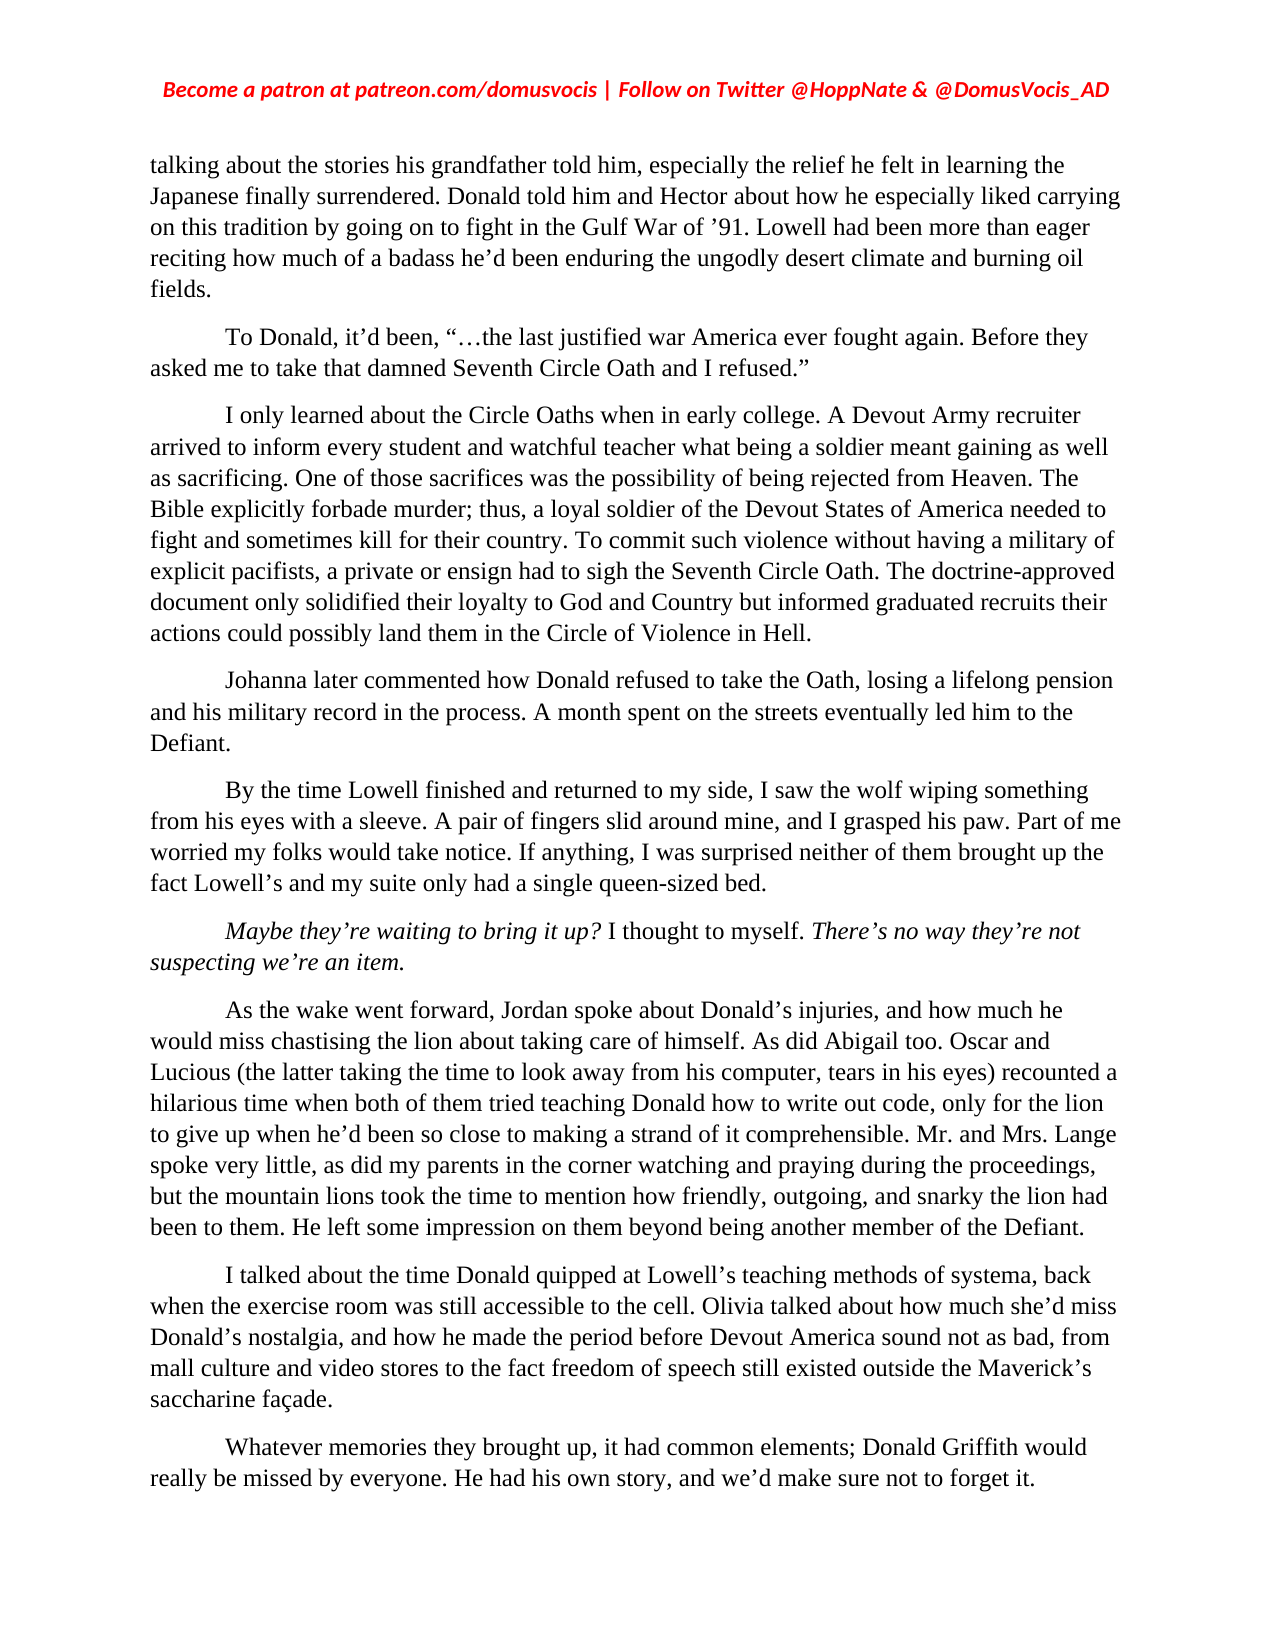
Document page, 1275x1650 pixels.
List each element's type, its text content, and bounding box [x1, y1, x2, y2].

text To Donald, it’d been, “…the last justified war America ever fought again. Before they asked me to take that damned Seventh Circle Oath and I refused.” [150, 322, 1125, 382]
text I talked about the time Donald quipped at Lowell’s teaching methods of systema, back when the exercise room was still accessible to the cell. Olivia talked about how much she’d miss Donald’s nostalgia, and how he made the period before Devout America sound not as bad, from mall culture and video stores to the fact freedom of speech still existed outside the Maverick’s saccharine façade. [150, 1260, 1125, 1413]
text Johanna later commented how Donald refused to take the Oath, losing a lifelong pension and his military record in the process. A month spent on the streets eventually led him to the Defiant. [150, 666, 1125, 756]
text As the wake went forward, Jordan spoke about Donald’s injuries, and how much he would miss chastising the lion about taking care of himself. As did Abigail too. Oscar and Lucious (the latter taking the time to look away from his computer, tears in his eyes) recounted a hilarious time when both of them tried teaching Donald how to write out code, only for the lion to give up when he’d been so close to making a strand of it comprehensible. Mr. and Mrs. Lange spoke very little, as did my parents in the corner watching and praying during the proceedings, but the mountain lions took the time to mention how friendly, outgoing, and snarky the lion had been to them. He left some impression on them beyond being another member of the Defiant. [150, 995, 1125, 1241]
text Whatever memories they brought up, it had common elements; Donald Griffith would really be missed by everyone. He had his own story, and we’d make sure not to forget it. [150, 1432, 1125, 1492]
text Maybe they’re waiting to bring it up? I thought to myself. There’s no way they’re not suspecting we’re an item. [150, 916, 1125, 976]
text By the time Lowell finished and returned to my side, I saw the wolf wiping something from his eyes with a sleeve. A pair of fingers slid around mine, and I grasped his paw. Part of me worried my folks would take notice. If anything, I was surprised neither of them brought up the fact Lowell’s and my suite only had a single queen-sized bed. [150, 775, 1125, 897]
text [150, 150, 1125, 303]
text I only learned about the Circle Oaths when in early college. A Devout Army recruiter arrived to inform every student and watchful teacher what being a soldier meant gaining as well as sacrificing. One of those sacrifices was the possibility of being rejected from Heaven. The Bible explicitly forbade murder; thus, a loyal soldier of the Devout States of America needed to fight and sometimes kill for their country. To commit such violence without having a military of explicit pacifists, a private or ensign had to sigh the Seventh Circle Oath. The doctrine-approved document only solidified their loyalty to God and Country but informed graduated recruits their actions could possibly land them in the Circle of Violence in Hell. [150, 401, 1125, 647]
